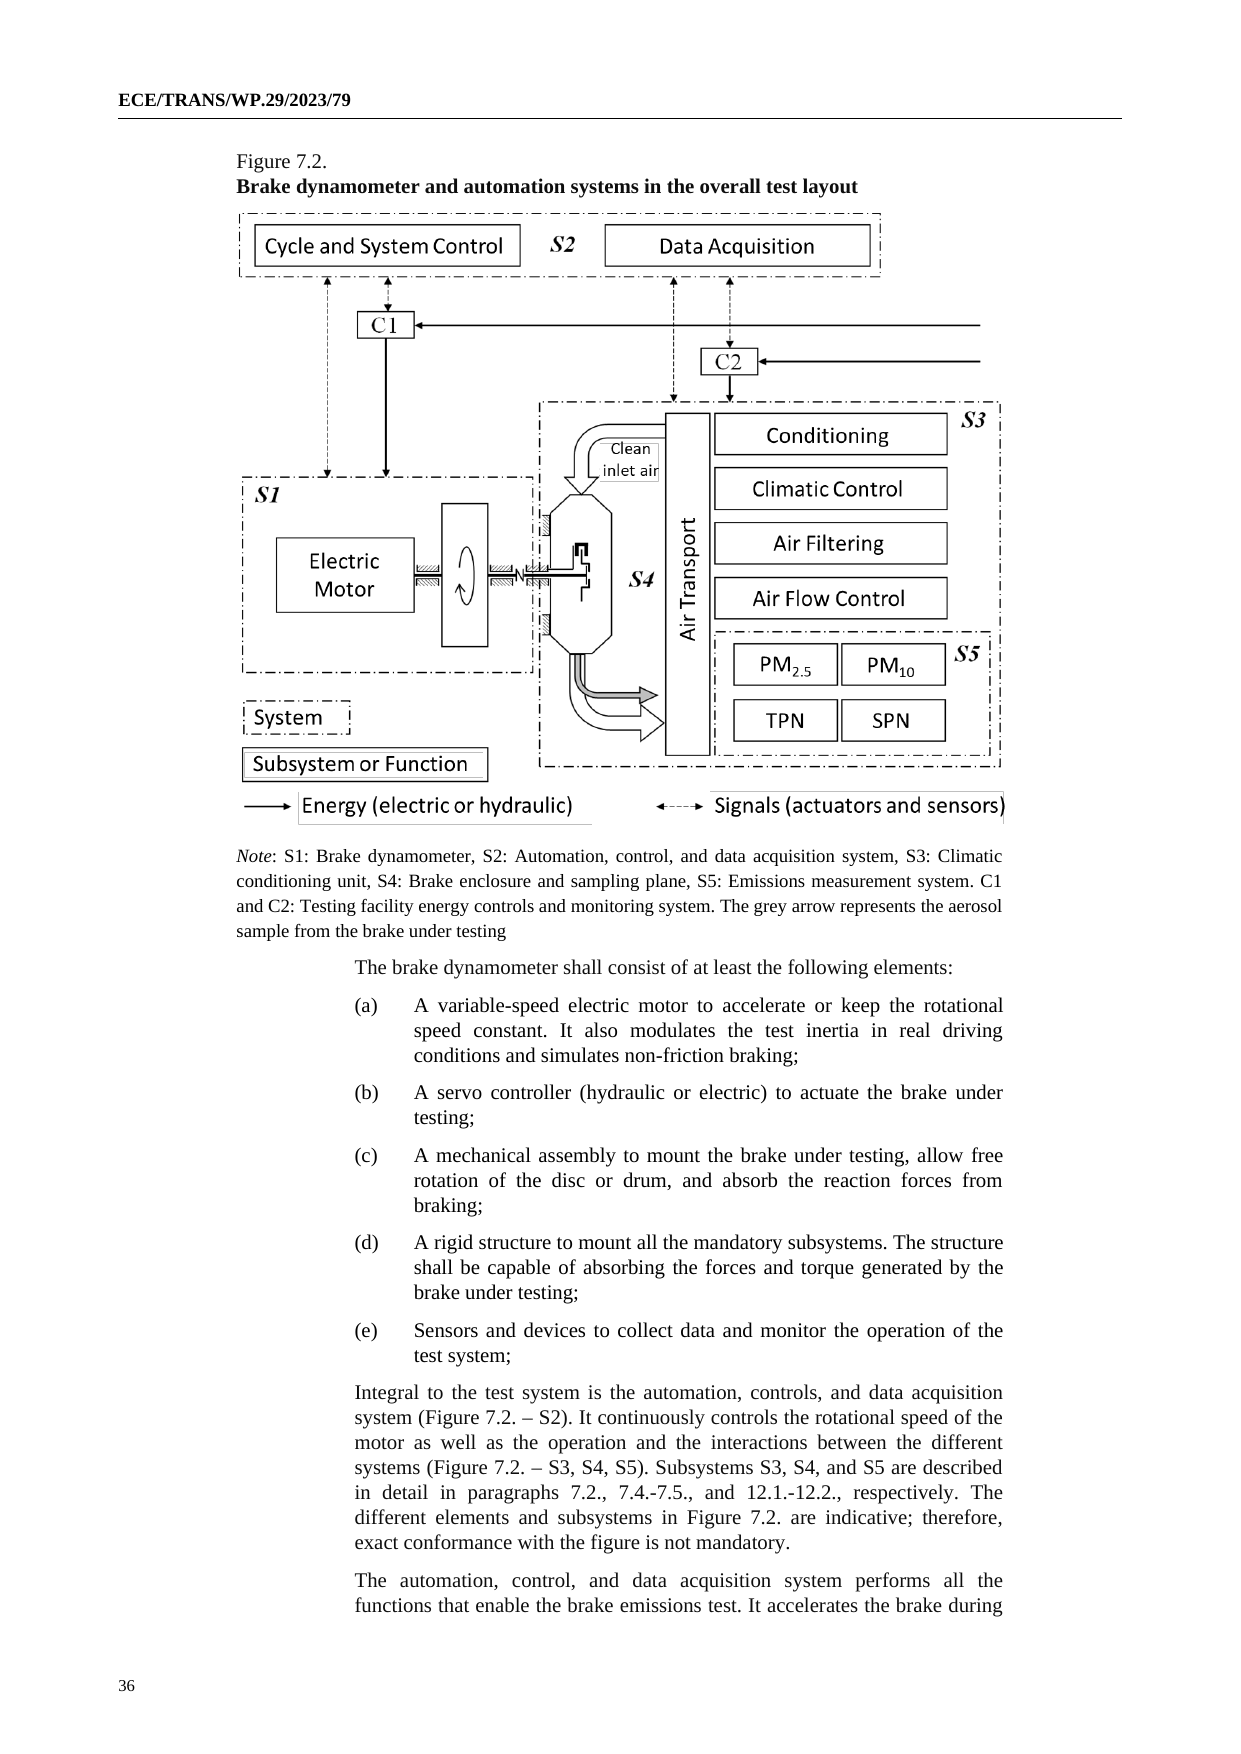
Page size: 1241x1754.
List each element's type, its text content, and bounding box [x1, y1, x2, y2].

text Note: S1: Brake dynamometer, S2: Automation, control, and data acquisition system, S3: Climatic conditioning unit, S4: Brake enclosure and sampling plane, S5: Emissions measurement system. C1 and C2: Testing facility energy controls and monitoring system. The grey arrow represents the aerosol sample from the brake under testing [236, 833, 1004, 942]
subtitle (e) Sensors and devices to collect data and monitor the operation of the test system; [354, 1317, 1004, 1367]
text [354, 1567, 1004, 1617]
subtitle (a) A variable-speed electric motor to accelerate or keep the rotational speed constant. It also modulates the test inertia in real driving conditions and simulates non-friction braking; [354, 992, 1004, 1067]
text Figure 7.2. Brake dynamometer and automation systems in the overall test layout [236, 148, 1004, 198]
subtitle (b) A servo controller (hydraulic or electric) to actuate the brake under testing; [354, 1079, 1004, 1129]
text Integral to the test system is the automation, controls, and data acquisition system (Figure 7.2. ‒ S2). It continuously controls the rotational speed of the motor as well as the operation and the interactions between the different systems (Figure 7.2. ‒ S3, S4, S5). Subsystems S3, S4, and S5 are described in detail in paragraphs 7.2., 7.4.-7.5., and 12.1.-12.2., respectively. The different elements and subsystems in Figure 7.2. are indicative; therefore, exact conformance with the figure is not mandatory. [354, 1379, 1004, 1554]
picture [236, 213, 1010, 833]
subtitle (c) A mechanical assembly to mount the brake under testing, allow free rotation of the disc or drum, and absorb the reaction forces from braking; [354, 1142, 1004, 1217]
subtitle (d) A rigid structure to mount all the mandatory subsystems. The structure shall be capable of absorbing the forces and torque generated by the brake under testing; [354, 1229, 1004, 1304]
subtitle The brake dynamometer shall consist of at least the following elements: [354, 954, 1004, 979]
